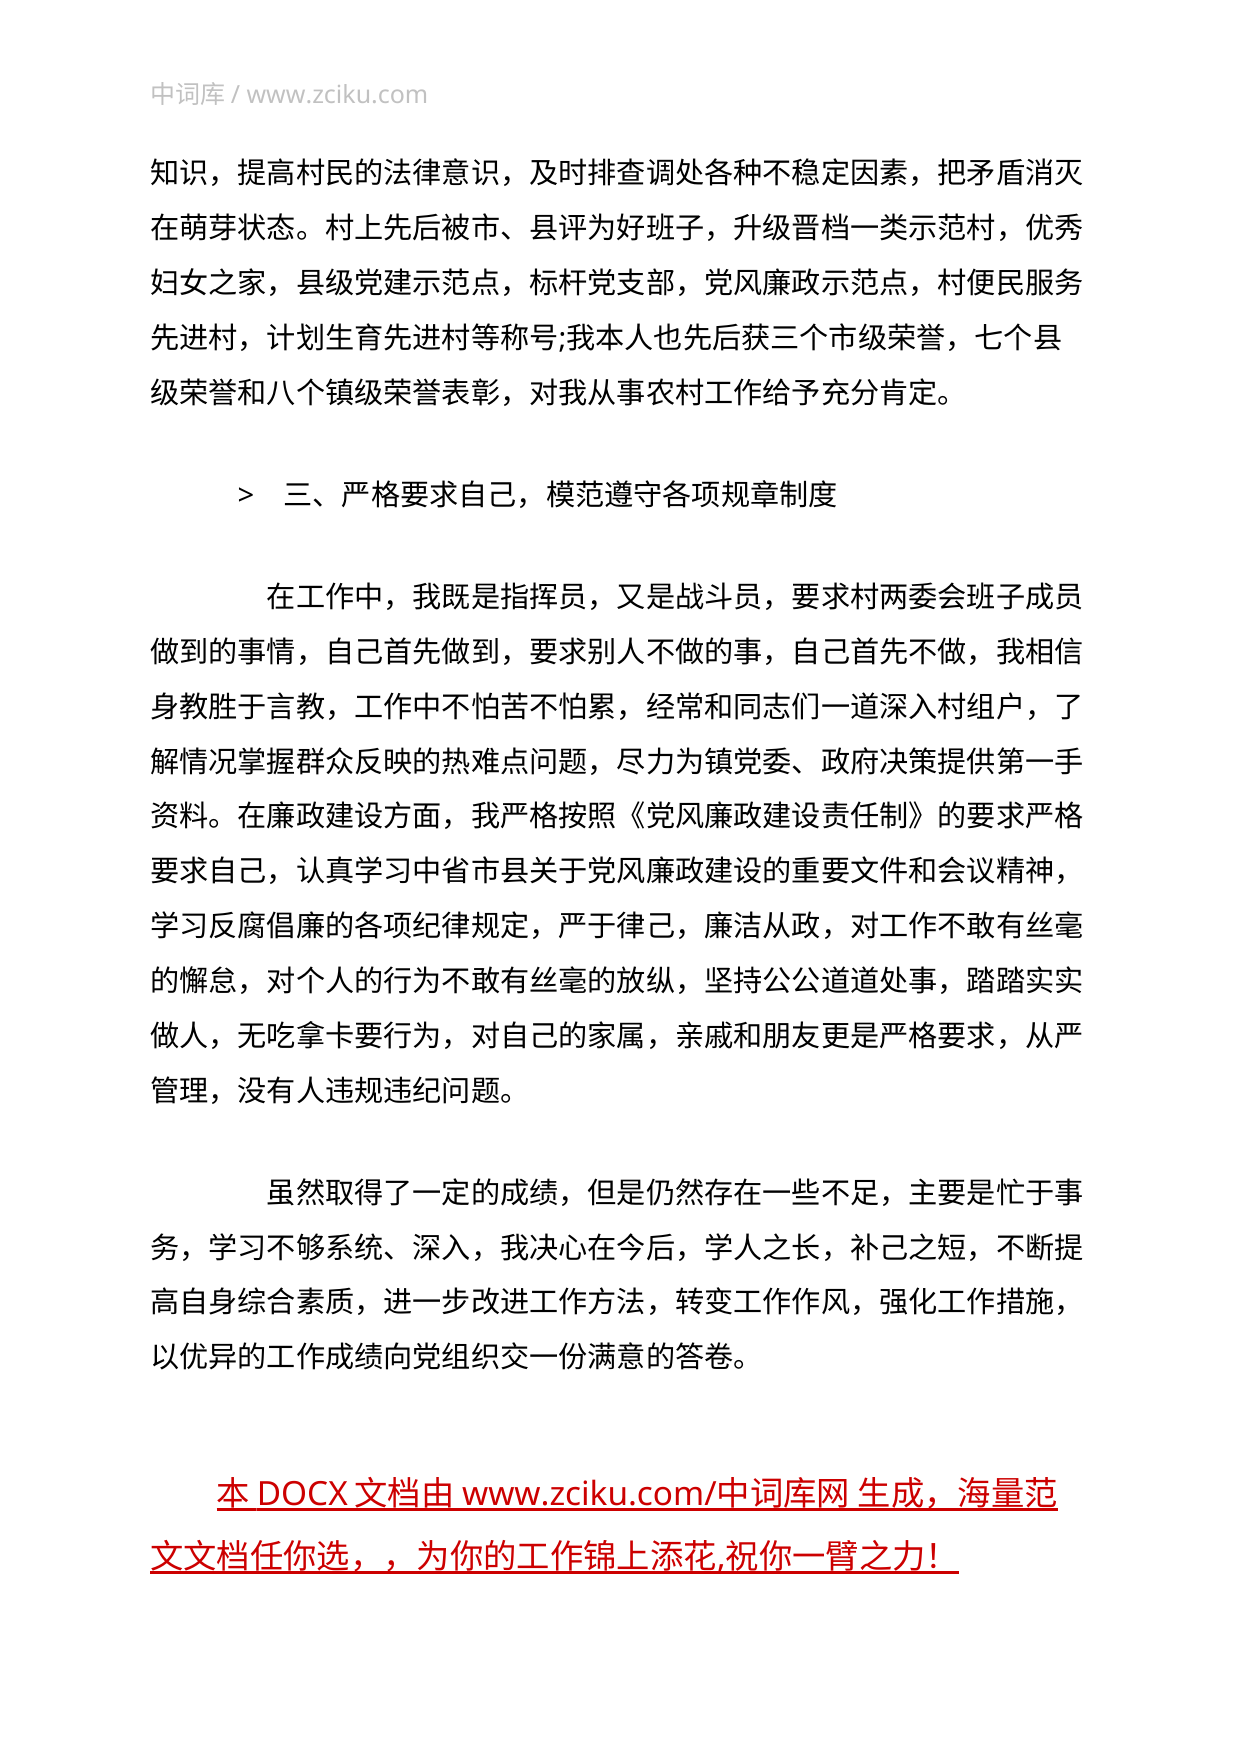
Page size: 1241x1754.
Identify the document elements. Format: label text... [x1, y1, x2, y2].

text 本DOCX文档由 www.zciku.com/中词库网 生成，海量范文文档任你选，，为你的工作锦上添花,祝你一臂之力！ [150, 1467, 1090, 1578]
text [150, 150, 1090, 412]
text 在工作中，我既是指挥员，又是战斗员，要求村两委会班子成员做到的事情，自己首先做到，要求别人不做的事，自己首先不做，我相信身教胜于言教，工作中不怕苦不怕累，经常和同志们一道深入村组户，了解情况掌握群众反映的热难点问题，尽力为镇党委、政府决策提供第一手资料。在廉政建设方面，我严格按照《党风廉政建设责任制》的要求严格要求自己，认真学习中省市县关于党风廉政建设的重要文件和会议精神，学习反腐倡廉的各项纪律规定，严于律己，廉洁从政，对工作不敢有丝毫的懈怠，对个人的行为不敢有丝毫的放纵，坚持公公道道处事，踏踏实实做人，无吃拿卡要行为，对自己的家属，亲戚和朋友更是严格要求，从严管理，没有人违规违纪问题。 [150, 573, 1090, 1110]
text 虽然取得了一定的成绩，但是仍然存在一些不足，主要是忙于事务，学习不够系统、深入，我决心在今后，学人之长，补己之短，不断提高自身综合素质，进一步改进工作方法，转变工作作风，强化工作措施，以优异的工作成绩向党组织交一份满意的答卷。 [150, 1169, 1090, 1376]
text > 三、严格要求自己，模范遵守各项规章制度 [150, 471, 1090, 514]
